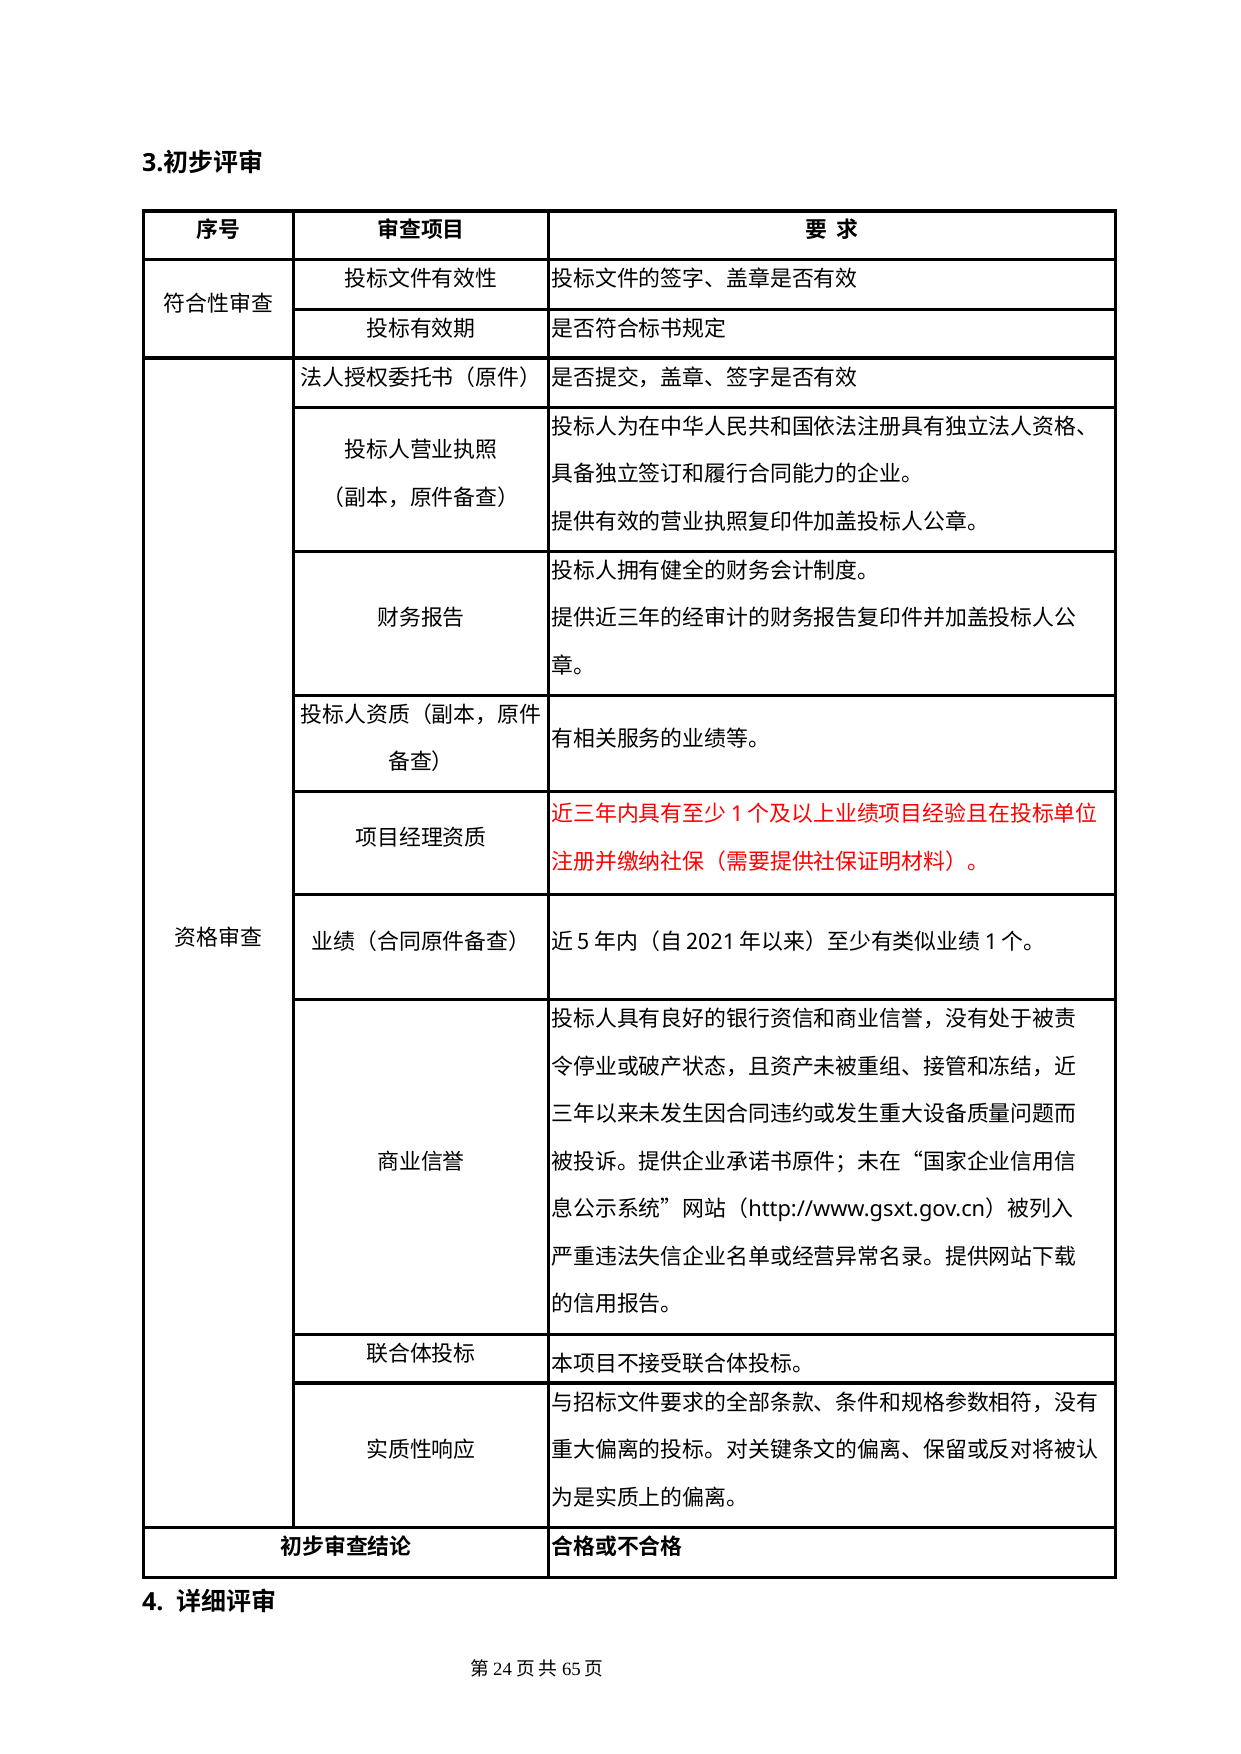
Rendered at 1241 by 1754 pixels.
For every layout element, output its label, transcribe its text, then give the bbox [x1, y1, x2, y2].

table_cell 资格审查 [145, 360, 292, 1526]
table_cell 财务报告 [295, 553, 547, 694]
table_cell 与招标文件要求的全部条款、条件和规格参数相符，没有重大偏离的投标。对关键条文的偏离、保留或反对将被认为是实质上的偏离。 [550, 1385, 1114, 1526]
table_cell 近三年内具有至少1个及以上业绩项目经验且在投标单位注册并缴纳社保（需要提供社保证明材料）。 [550, 793, 1114, 892]
table_cell 投标人拥有健全的财务会计制度。 提供近三年的经审计的财务报告复印件并加盖投标人公章。 [550, 553, 1114, 694]
table_cell 投标文件有效性 [295, 261, 547, 307]
table_header 审查项目 [295, 213, 547, 258]
table_cell 投标文件的签字、盖章是否有效 [550, 261, 1114, 307]
text 3.初步评审 [142, 142, 1098, 179]
table_cell 初步审查结论 [145, 1529, 547, 1576]
table_cell 业绩（合同原件备查） [295, 896, 547, 998]
table_cell 本项目不接受联合体投标。 [550, 1336, 1114, 1381]
table_cell 是否符合标书规定 [550, 311, 1114, 356]
table_cell 符合性审查 [145, 261, 292, 356]
table_cell 法人授权委托书（原件） [295, 360, 547, 406]
table_cell 投标人具有良好的银行资信和商业信誉，没有处于被责令停业或破产状态，且资产未被重组、接管和冻结，近三年以来未发生因合同违约或发生重大设备质量问题而被投诉。提供企业承诺书原件；未在“国家企业信用信息公示系统”网站（http://www.gsxt.gov.cn）被列入严重违法失信企业名单或经营异常名录。提供网站下载的信用报告。 [550, 1001, 1114, 1332]
text 4. 详细评审 [142, 1581, 1098, 1617]
table_cell 联合体投标 [295, 1336, 547, 1381]
table_cell 项目经理资质 [295, 793, 547, 892]
table_cell 投标人营业执照 （副本，原件备查） [295, 409, 547, 549]
table_cell 合格或不合格 [550, 1529, 1114, 1576]
table_cell 实质性响应 [295, 1385, 547, 1526]
table_cell 投标人资质（副本，原件备查） [295, 697, 547, 790]
table_header 要 求 [550, 213, 1114, 258]
table_cell 是否提交，盖章、签字是否有效 [550, 360, 1114, 406]
table_cell 商业信誉 [295, 1001, 547, 1332]
table_cell 近5年内（自2021年以来）至少有类似业绩1个。 [550, 896, 1114, 998]
table_cell 投标有效期 [295, 311, 547, 356]
table_cell 投标人为在中华人民共和国依法注册具有独立法人资格、具备独立签订和履行合同能力的企业。 提供有效的营业执照复印件加盖投标人公章。 [550, 409, 1114, 549]
table_cell 有相关服务的业绩等。 [550, 697, 1114, 790]
table_header 序号 [145, 213, 292, 258]
